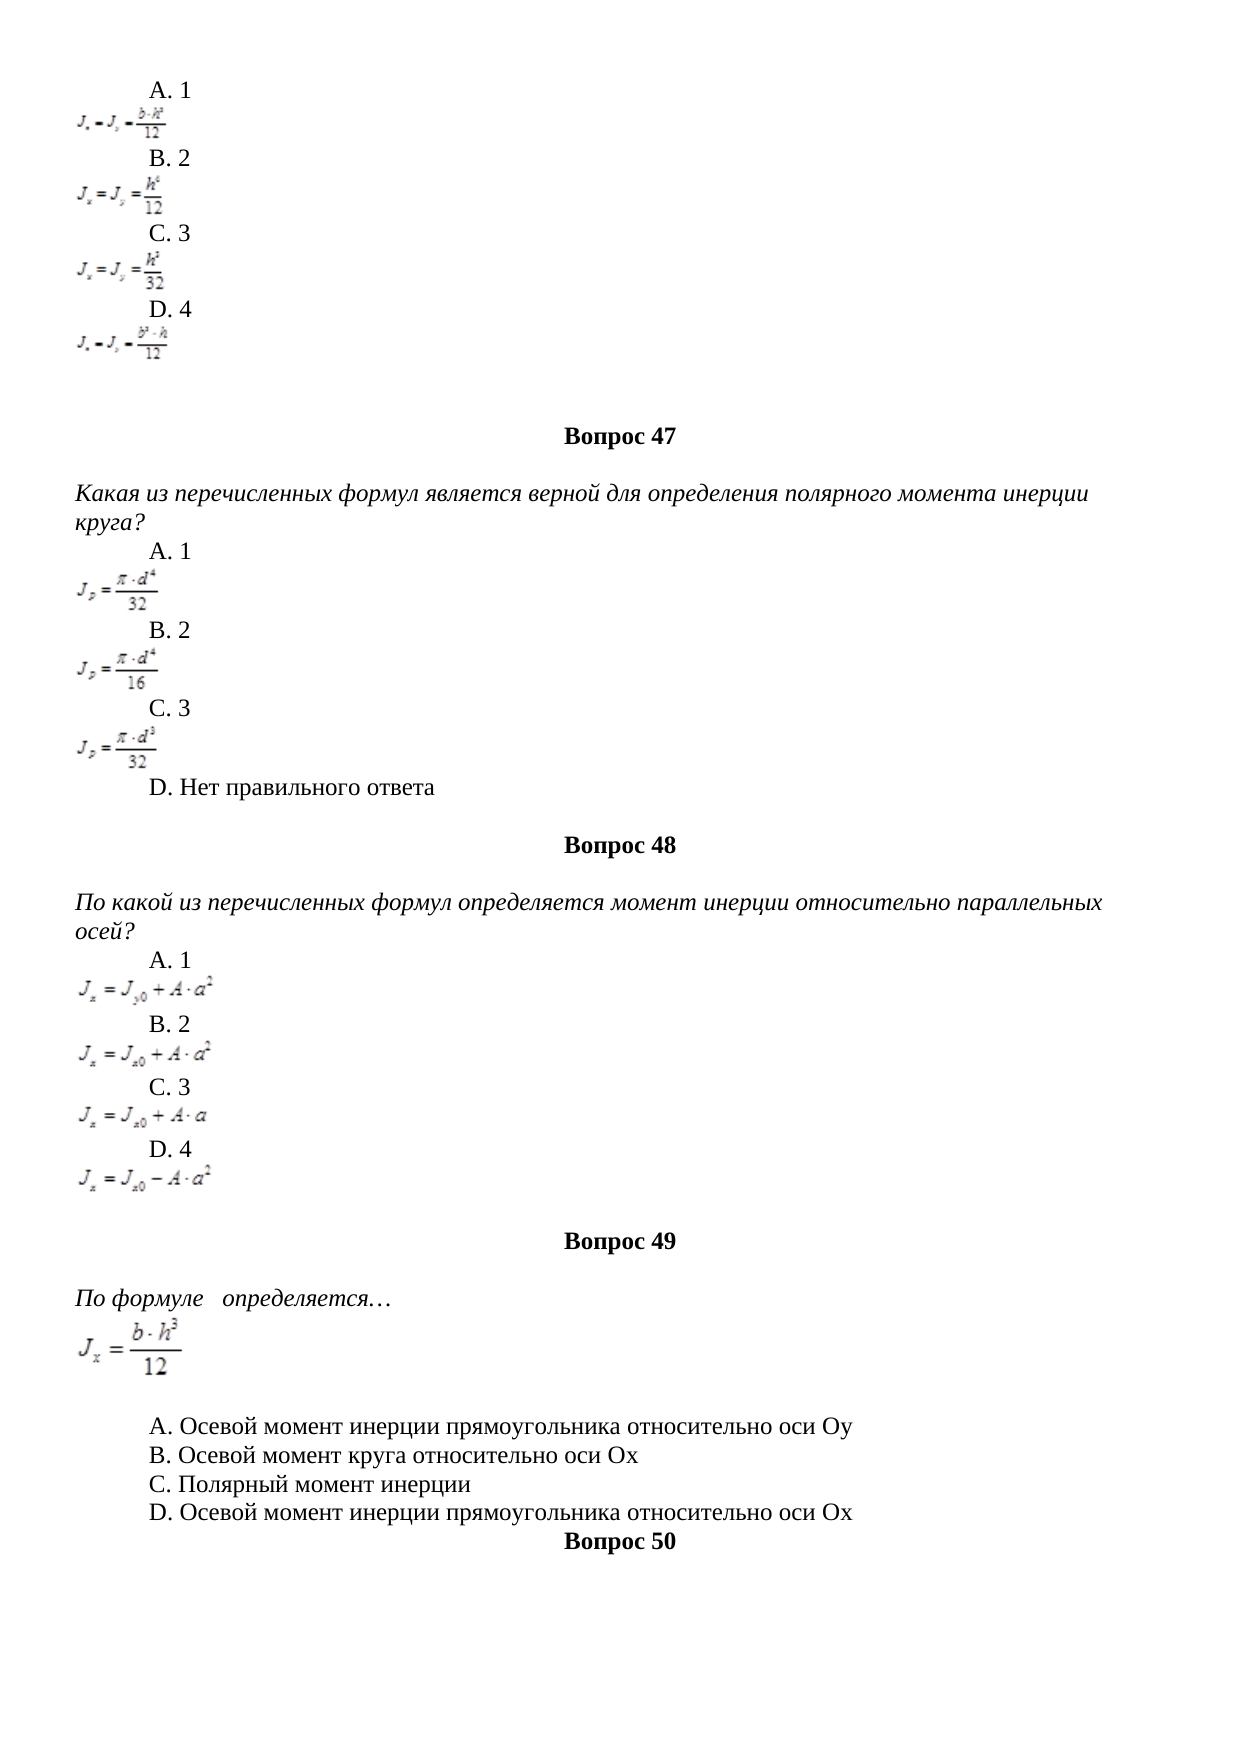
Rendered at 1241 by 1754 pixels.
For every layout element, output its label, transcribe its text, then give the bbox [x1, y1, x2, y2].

text C. 3 [75, 1072, 1165, 1101]
picture [75, 973, 218, 1010]
text C. 3 [75, 693, 1165, 722]
picture [75, 103, 171, 143]
text По формуле определяется… [75, 1283, 1165, 1312]
picture [75, 322, 172, 364]
text Вопрос 47 [75, 421, 1165, 450]
text A. 1 [75, 536, 1165, 565]
picture [75, 1162, 216, 1198]
picture [75, 722, 163, 773]
picture [75, 1038, 216, 1073]
text B. Осевой момент круга относительно оси Оx [75, 1440, 1165, 1469]
text B. 2 [75, 143, 1165, 172]
text D. 4 [75, 1134, 1165, 1163]
text Вопрос 50 [75, 1526, 1165, 1555]
picture [75, 1101, 211, 1134]
picture [75, 1312, 189, 1383]
text B. 2 [75, 615, 1165, 643]
text D. Осевой момент инерции прямоугольника относительно оси Оx [75, 1497, 1165, 1526]
text Какая из перечисленных формул является верной для определения полярного момента инерции круга? [75, 478, 1165, 536]
text A. 1 [75, 75, 1165, 104]
text D. Нет правильного ответа [75, 772, 1165, 801]
picture [75, 171, 168, 219]
picture [75, 247, 168, 294]
text D. 4 [75, 294, 1165, 323]
text C. Полярный момент инерции [75, 1469, 1165, 1497]
picture [75, 643, 163, 694]
text B. 2 [75, 1009, 1165, 1038]
text Вопрос 48 [75, 830, 1165, 858]
picture [75, 564, 163, 615]
text A. Осевой момент инерции прямоугольника относительно оси Оy [75, 1411, 1165, 1440]
text Вопрос 49 [75, 1226, 1165, 1255]
text C. 3 [75, 218, 1165, 247]
text A. 1 [75, 945, 1165, 973]
text По какой из перечисленных формул определяется момент инерции относительно параллельных осей? [75, 887, 1165, 945]
